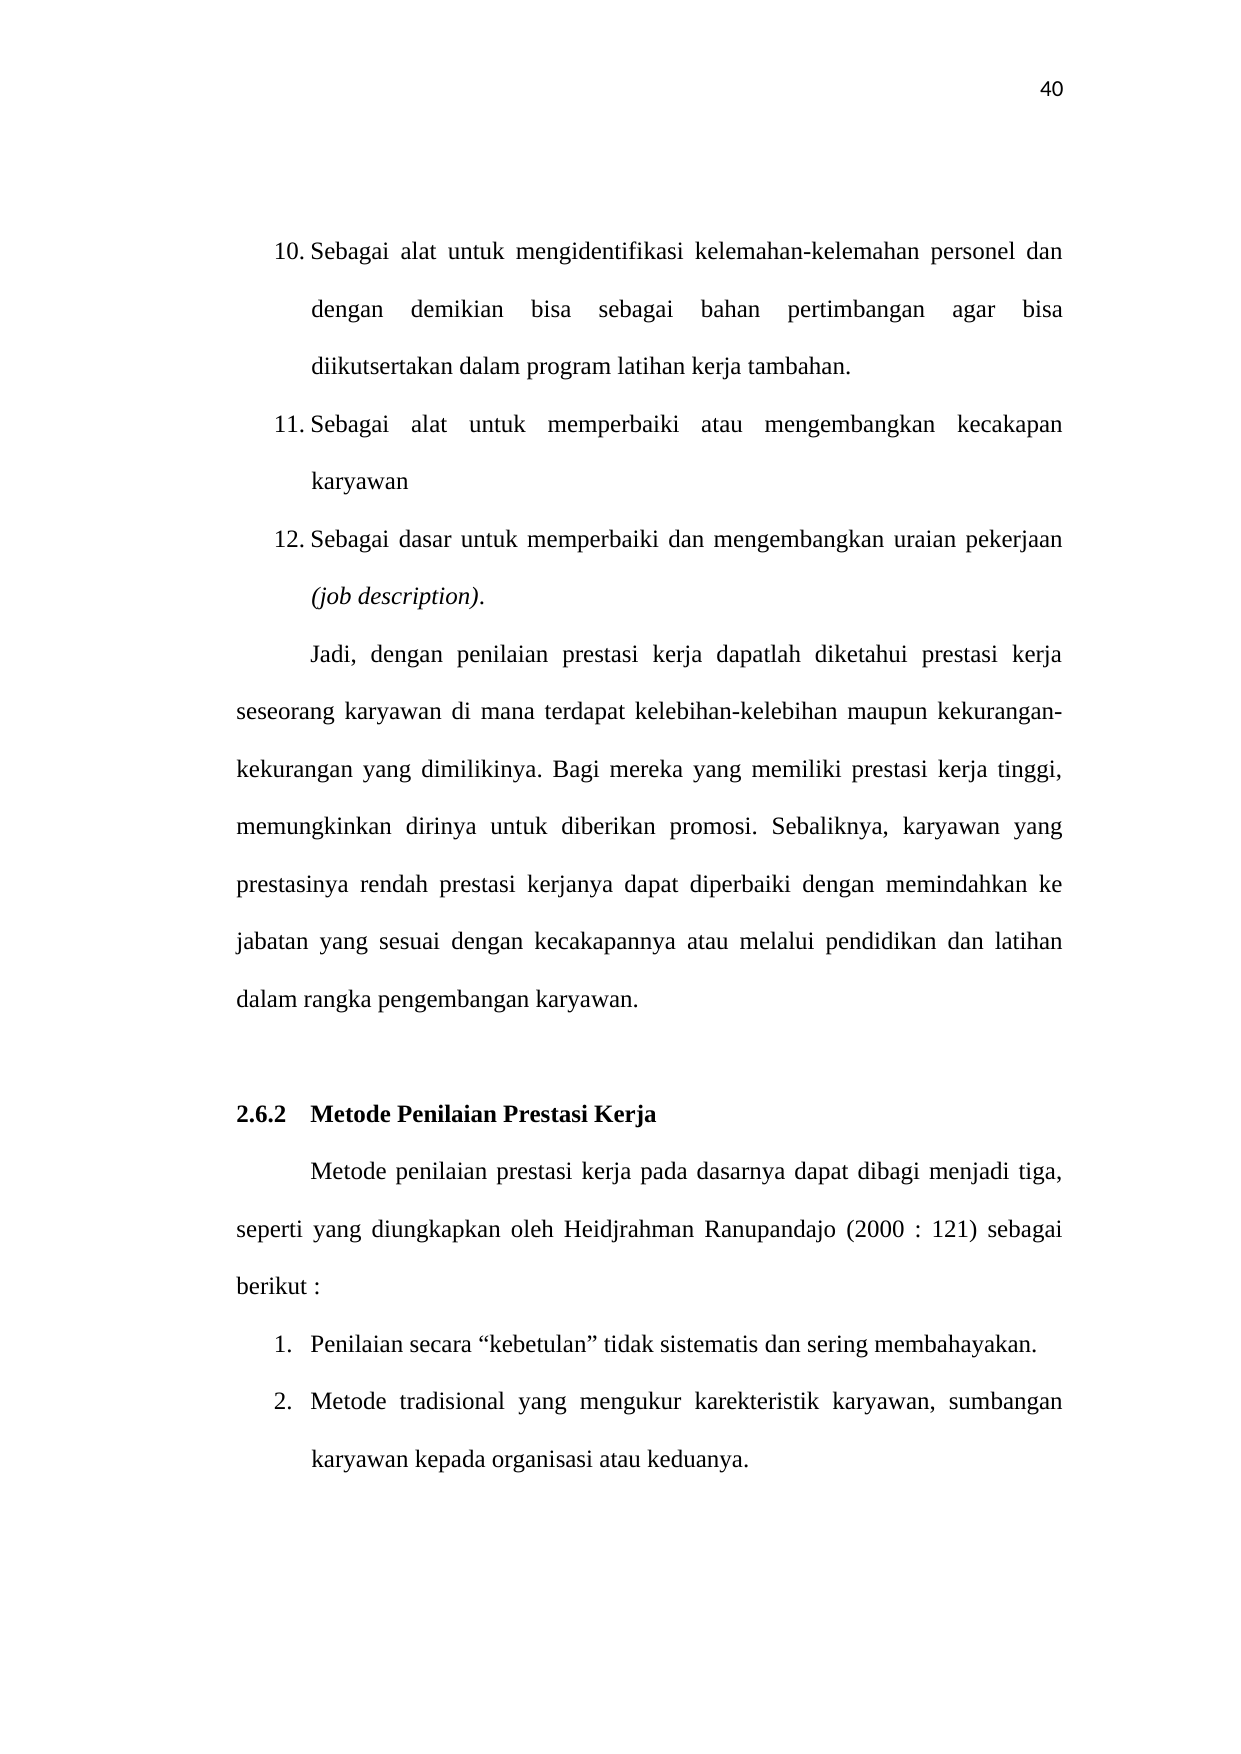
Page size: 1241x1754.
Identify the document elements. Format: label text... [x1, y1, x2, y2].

list Sebagai alat untuk memperbaiki atau mengembangkan kecakapan karyawan [274, 409, 1063, 495]
list Sebagai alat untuk mengidentifikasi kelemahan-kelemahan personel dan dengan demikian bisa sebagai bahan pertimbangan agar bisa diikutsertakan dalam program latihan kerja tambahan. [274, 236, 1063, 380]
list Metode penilaian prestasi kerja pada dasarnya dapat dibagi menjadi tiga, seperti yang diungkapkan oleh Heidjrahman Ranupandajo (2000 : 121) sebagai berikut : [236, 1156, 1063, 1300]
list 2.6.2 Metode Penilaian Prestasi Kerja [236, 1099, 1063, 1127]
list Metode tradisional yang mengukur karekteristik karyawan, sumbangan karyawan kepada organisasi atau keduanya. [274, 1386, 1063, 1472]
list Sebagai dasar untuk memperbaiki dan mengembangkan uraian pekerjaan (job description). [274, 524, 1063, 610]
list Penilaian secara “kebetulan” tidak sistematis dan sering membahayakan. [274, 1329, 1063, 1357]
list Jadi, dengan penilaian prestasi kerja dapatlah diketahui prestasi kerja seseorang karyawan di mana terdapat kelebihan-kelebihan maupun kekurangan-kekurangan yang dimilikinya. Bagi mereka yang memiliki prestasi kerja tinggi, memungkinkan dirinya untuk diberikan promosi. Sebaliknya, karyawan yang prestasinya rendah prestasi kerjanya dapat diperbaiki dengan memindahkan ke jabatan yang sesuai dengan kecakapannya atau melalui pendidikan dan latihan dalam rangka pengembangan karyawan. [236, 639, 1063, 1012]
